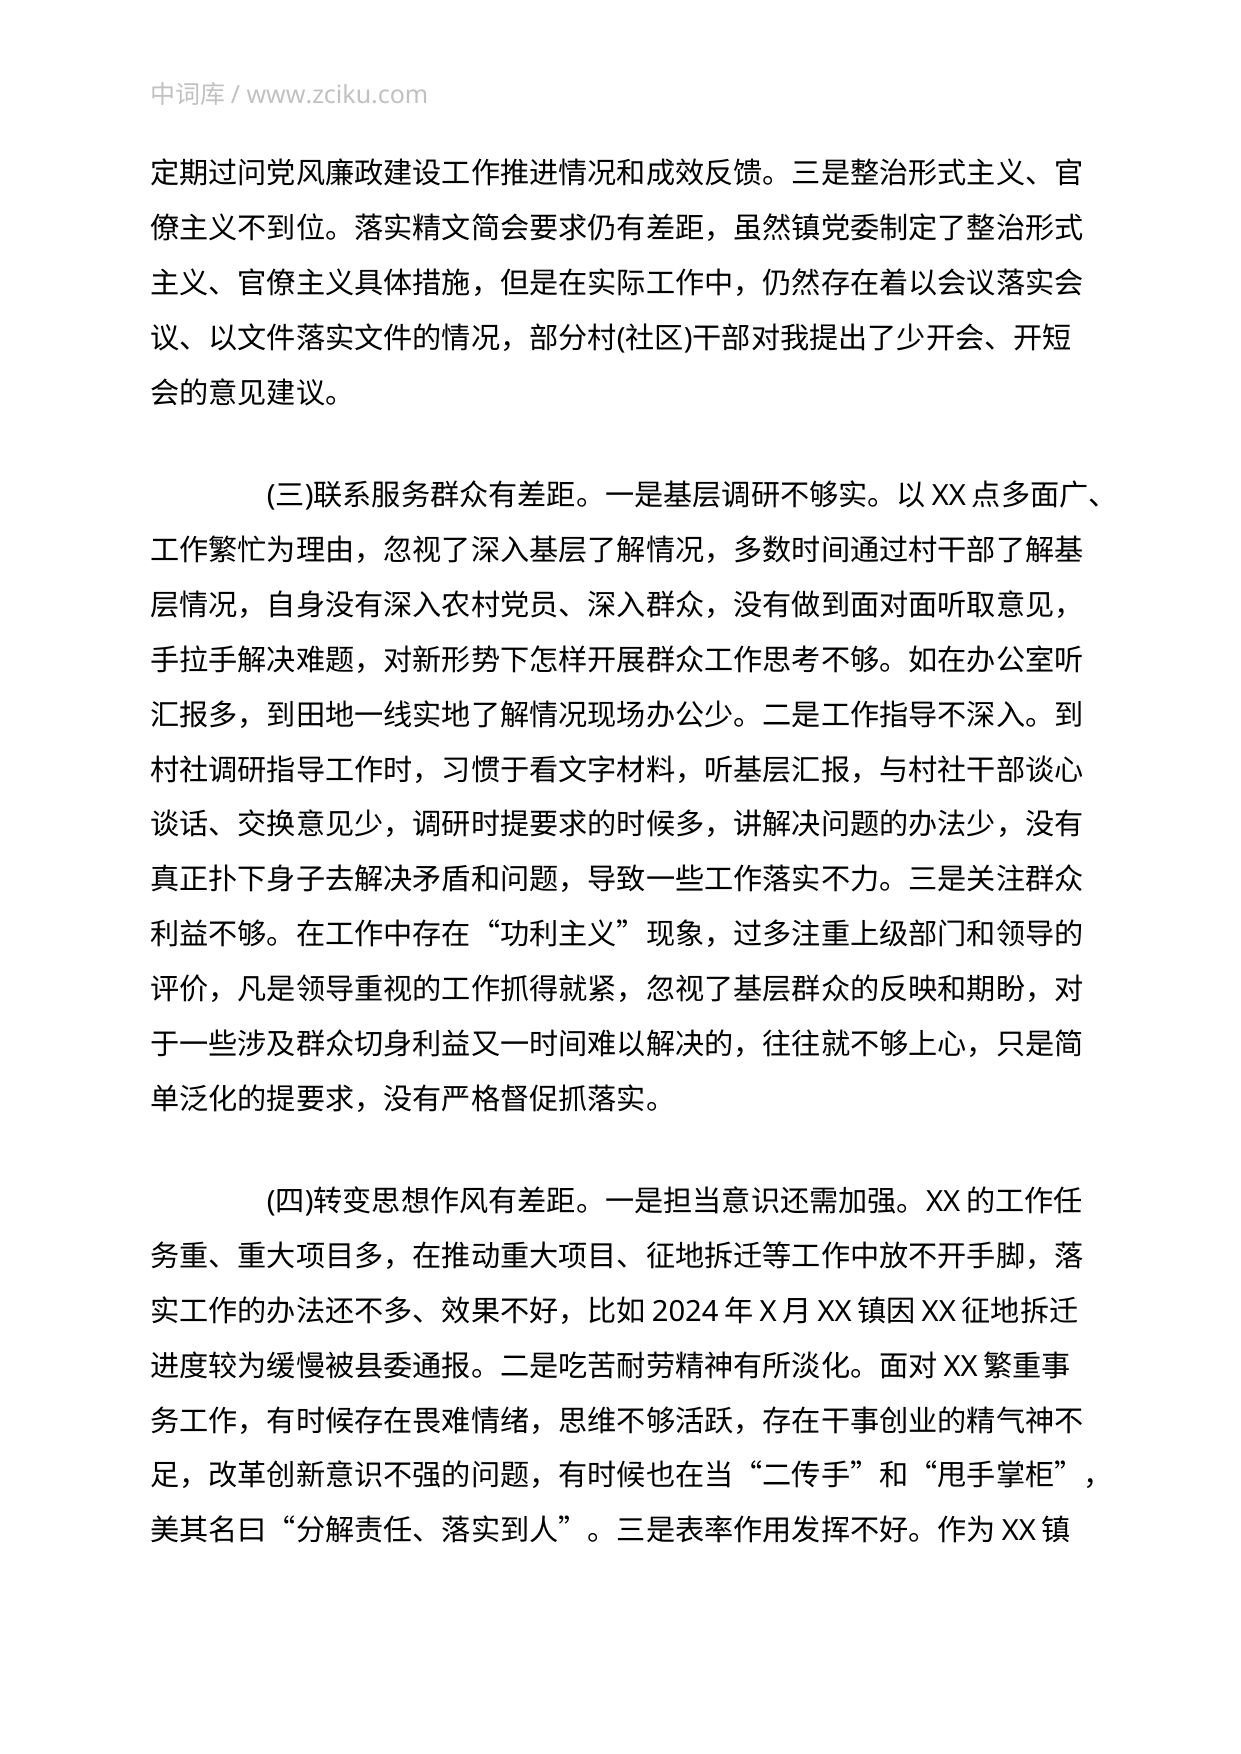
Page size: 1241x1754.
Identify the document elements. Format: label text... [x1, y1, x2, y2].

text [150, 150, 1090, 412]
text (三)联系服务群众有差距。一是基层调研不够实。以XX点多面广、工作繁忙为理由，忽视了深入基层了解情况，多数时间通过村干部了解基层情况，自身没有深入农村党员、深入群众，没有做到面对面听取意见，手拉手解决难题，对新形势下怎样开展群众工作思考不够。如在办公室听汇报多，到田地一线实地了解情况现场办公少。二是工作指导不深入。到村社调研指导工作时，习惯于看文字材料，听基层汇报，与村社干部谈心谈话、交换意见少，调研时提要求的时候多，讲解决问题的办法少，没有真正扑下身子去解决矛盾和问题，导致一些工作落实不力。三是关注群众利益不够。在工作中存在“功利主义”现象，过多注重上级部门和领导的评价，凡是领导重视的工作抓得就紧，忽视了基层群众的反映和期盼，对于一些涉及群众切身利益又一时间难以解决的，往往就不够上心，只是简单泛化的提要求，没有严格督促抓落实。 [150, 471, 1090, 1118]
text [150, 1177, 1090, 1549]
